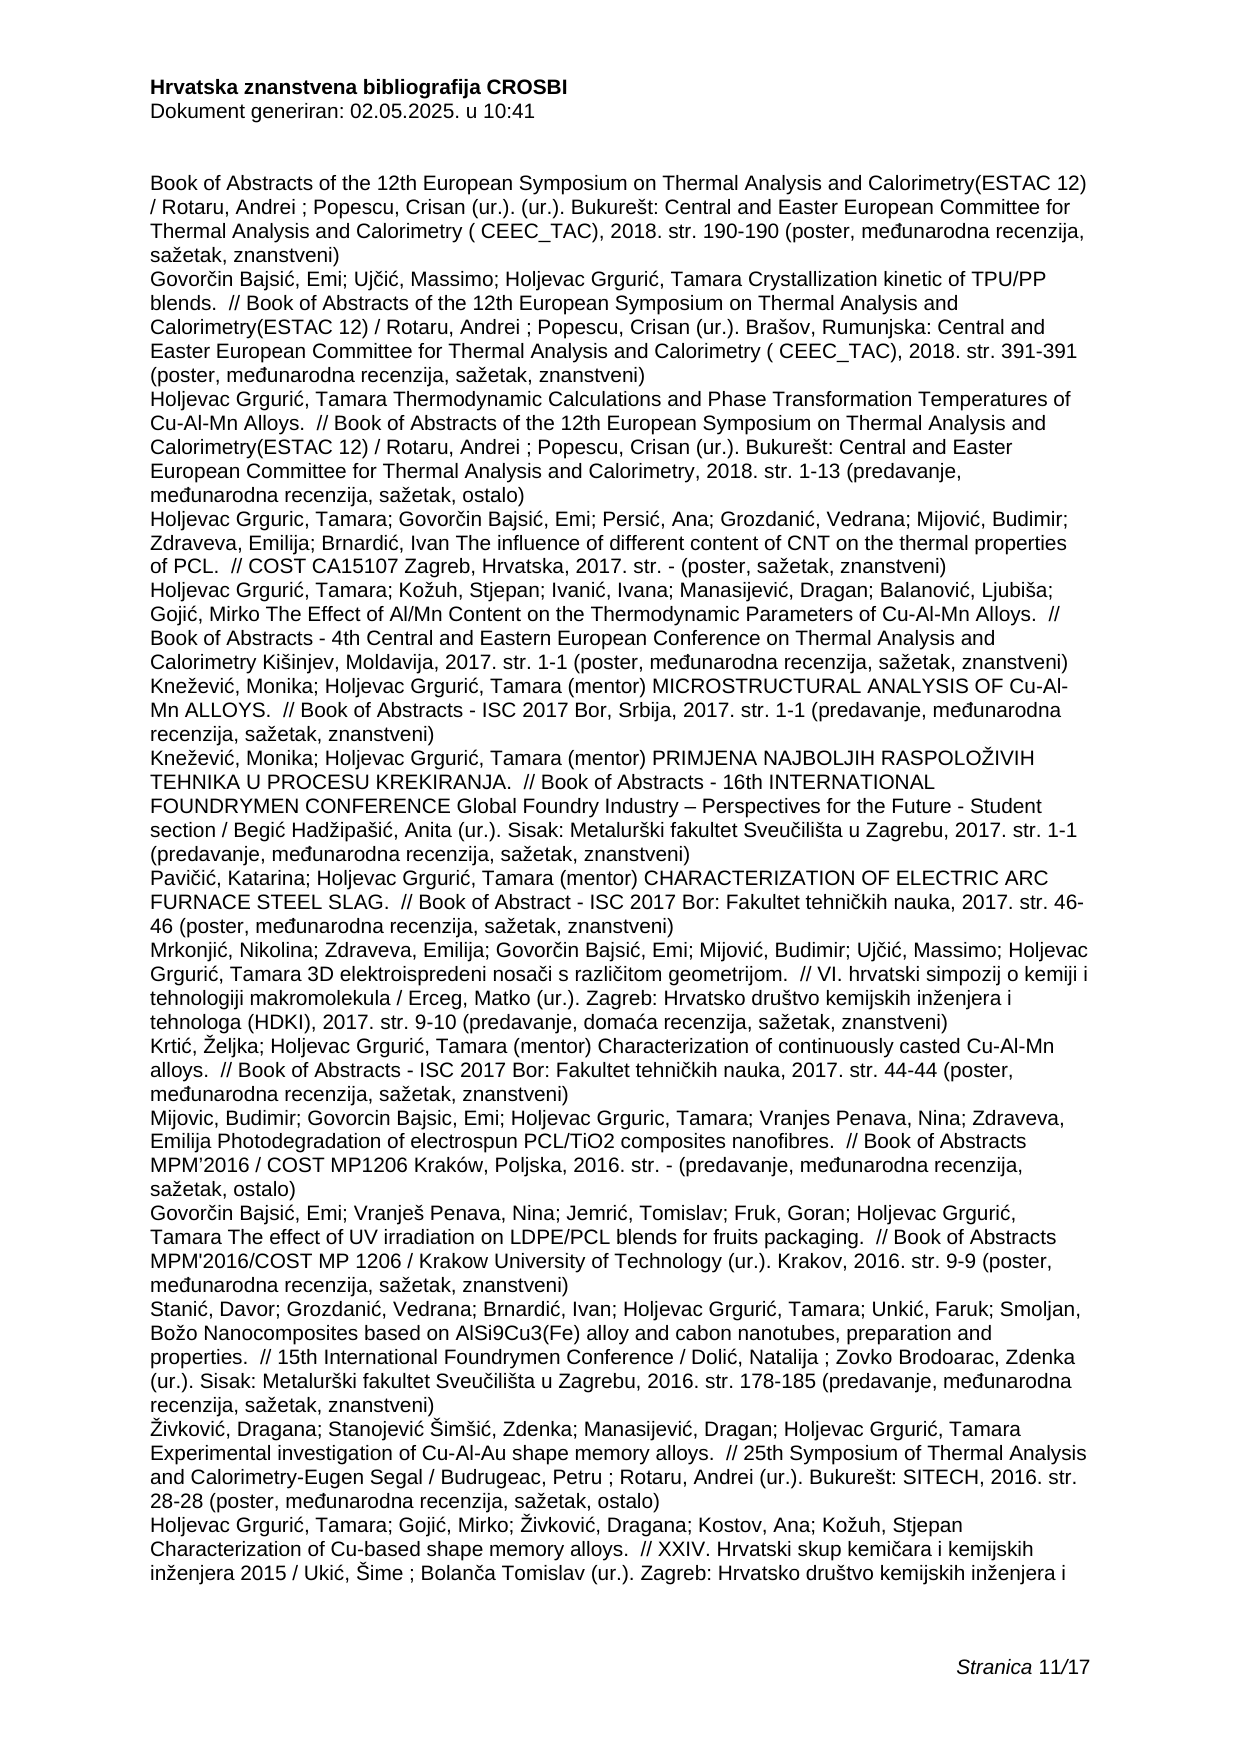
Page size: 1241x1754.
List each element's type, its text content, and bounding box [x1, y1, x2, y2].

text Pavičić, Katarina; Holjevac Grgurić, Tamara (mentor) [150, 866, 1090, 938]
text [150, 171, 1090, 267]
text Knežević, Monika; Holjevac Grgurić, Tamara (mentor) [150, 746, 1090, 866]
text Stanić, Davor; Grozdanić, Vedrana; Brnardić, Ivan; Holjevac Grgurić, Tamara; Unkić, Faruk; Smoljan, Božo [150, 1297, 1090, 1417]
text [150, 1513, 1090, 1584]
text Holjevac Grgurić, Tamara [150, 387, 1090, 506]
text Mijovic, Budimir; Govorcin Bajsic, Emi; Holjevac Grguric, Tamara; Vranjes Penava, Nina; Zdraveva, Emilija [150, 1105, 1090, 1201]
text Živković, Dragana; Stanojević Šimšić, Zdenka; Manasijević, Dragan; Holjevac Grgurić, Tamara [150, 1417, 1090, 1513]
text Knežević, Monika; Holjevac Grgurić, Tamara (mentor) [150, 674, 1090, 746]
text Holjevac Grguric, Tamara; Govorčin Bajsić, Emi; Persić, Ana; Grozdanić, Vedrana; Mijović, Budimir; Zdraveva, Emilija; Brnardić, Ivan [150, 506, 1090, 578]
text Govorčin Bajsić, Emi; Vranješ Penava, Nina; Jemrić, Tomislav; Fruk, Goran; Holjevac Grgurić, Tamara [150, 1201, 1090, 1297]
text Govorčin Bajsić, Emi; Ujčić, Massimo; Holjevac Grgurić, Tamara [150, 267, 1090, 387]
text Mrkonjić, Nikolina; Zdraveva, Emilija; Govorčin Bajsić, Emi; Mijović, Budimir; Ujčić, Massimo; Holjevac Grgurić, Tamara [150, 938, 1090, 1033]
text Holjevac Grgurić, Tamara; Kožuh, Stjepan; Ivanić, Ivana; Manasijević, Dragan; Balanović, Ljubiša; Gojić, Mirko [150, 578, 1090, 674]
text Krtić, Željka; Holjevac Grgurić, Tamara (mentor) [150, 1033, 1090, 1105]
